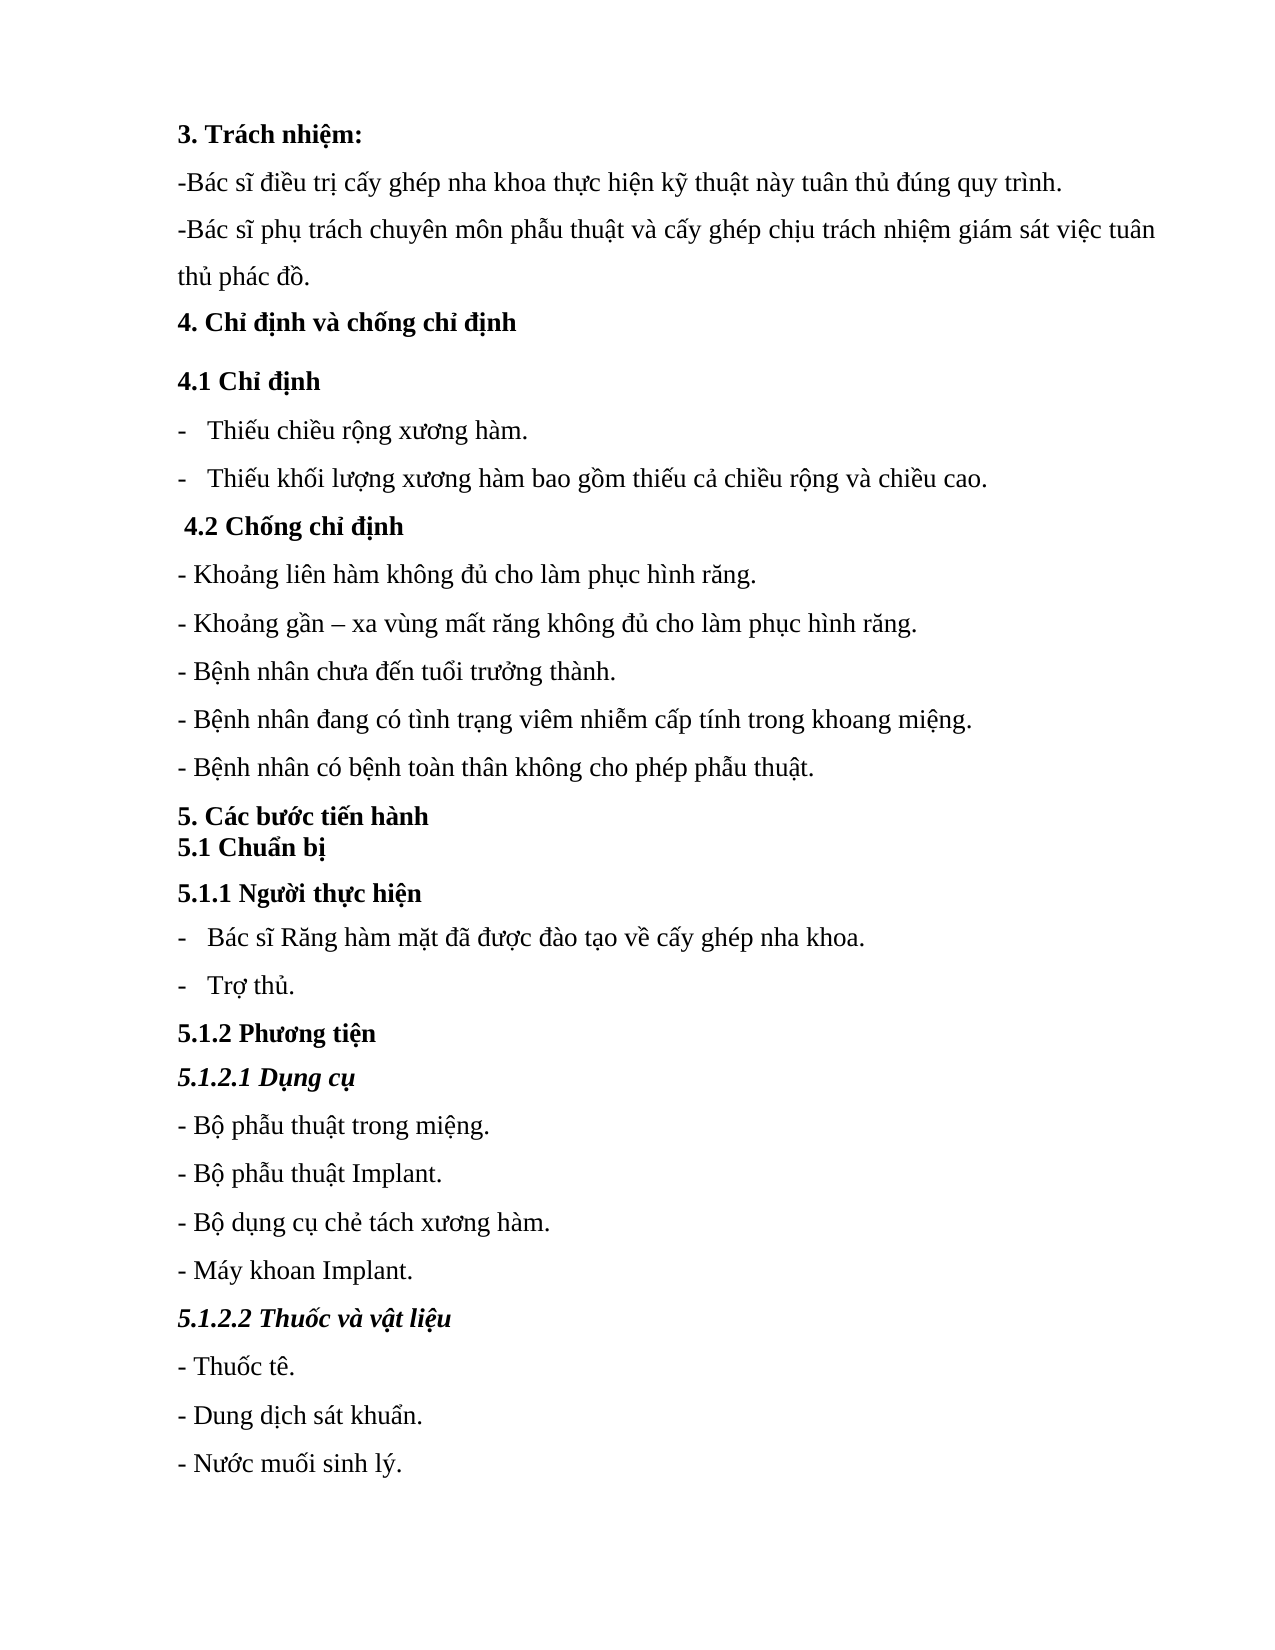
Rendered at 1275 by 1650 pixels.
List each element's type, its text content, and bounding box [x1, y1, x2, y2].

text - Bộ phẫu thuật trong miệng. [177, 1109, 1157, 1141]
text 5.1.1 Người thực hiện [177, 877, 1157, 908]
text 5.1.2.2 Thuốc và vật liệu [177, 1302, 1157, 1333]
text - Khoảng gần – xa vùng mất răng không đủ cho làm phục hình răng. [177, 607, 1157, 638]
list Trợ thủ. [177, 969, 1157, 1000]
text 4.2 Chống chỉ định [177, 510, 1157, 541]
text - Dung dịch sát khuẩn. [177, 1399, 1157, 1430]
list Bác sĩ Răng hàm mặt đã được đào tạo về cấy ghép nha khoa. [177, 921, 1157, 952]
text - Bệnh nhân có bệnh toàn thân không cho phép phẫu thuật. [177, 751, 1157, 782]
list Thiếu chiều rộng xương hàm. [177, 414, 1157, 445]
text - Khoảng liên hàm không đủ cho làm phục hình răng. [177, 558, 1157, 589]
list -Bác sĩ điều trị cấy ghép nha khoa thực hiện kỹ thuật này tuân thủ đúng quy trình. [177, 166, 1157, 197]
text - Bộ dụng cụ chẻ tách xương hàm. [177, 1206, 1157, 1237]
text 3. Trách nhiệm: [177, 118, 1157, 149]
text 4.1 Chỉ định [177, 366, 1157, 397]
text - Bệnh nhân chưa đến tuổi trưởng thành. [177, 655, 1157, 686]
list 5.1 Chuẩn bị [177, 831, 1157, 862]
list -Bác sĩ phụ trách chuyên môn phẫu thuật và cấy ghép chịu trách nhiệm giám sát việc tuân thủ phác đồ. [177, 213, 1157, 291]
text - Nước muối sinh lý. [177, 1447, 1157, 1478]
text 5. Các bước tiến hành [177, 799, 1157, 831]
text - Bệnh nhân đang có tình trạng viêm nhiễm cấp tính trong khoang miệng. [177, 703, 1157, 734]
text - Máy khoan Implant. [177, 1254, 1157, 1285]
text - Bộ phẫu thuật Implant. [177, 1158, 1157, 1189]
text 5.1.2 Phương tiện [177, 1017, 1157, 1049]
list 4. Chỉ định và chống chỉ định [177, 306, 1157, 337]
text - Thuốc tê. [177, 1351, 1157, 1382]
list Thiếu khối lượng xương hàm bao gồm thiếu cả chiều rộng và chiều cao. [177, 462, 1157, 493]
text 5.1.2.1 Dụng cụ [177, 1061, 1157, 1092]
